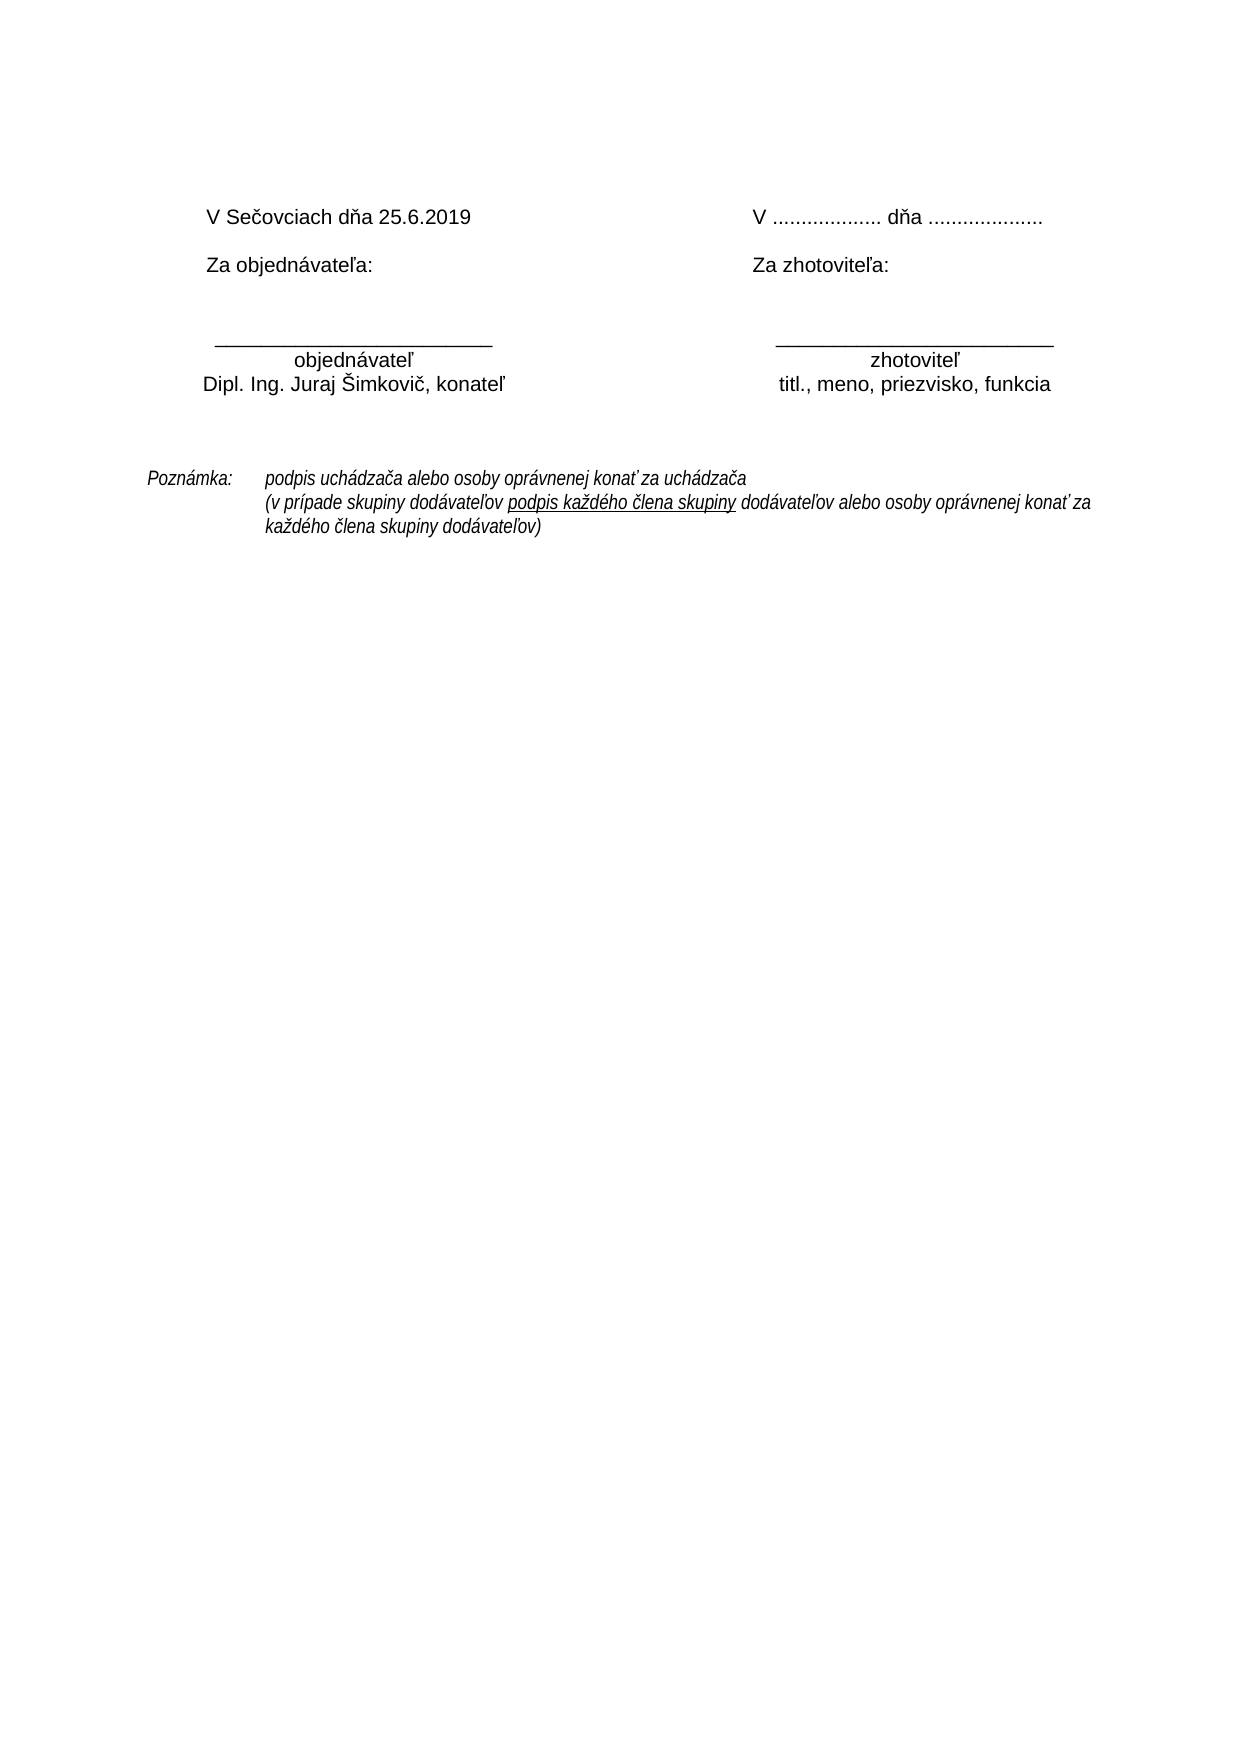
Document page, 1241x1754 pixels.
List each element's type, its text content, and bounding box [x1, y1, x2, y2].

text Dipl. Ing. Juraj Šimkovič, konateľ titl., meno, priezvisko, funkcia [147, 372, 1086, 396]
text objednávateľ zhotoviteľ [147, 348, 1093, 372]
text ________________________ ________________________ [147, 324, 1093, 348]
text (v prípade skupiny dodávateľov podpis každého člena skupiny dodávateľov alebo osoby oprávnenej konať za každého člena skupiny dodávateľov) [265, 490, 1093, 538]
text Za objednávateľa: Za zhotoviteľa: [206, 252, 1093, 276]
text Poznámka: podpis uchádzača alebo osoby oprávnenej konať za uchádzača [147, 466, 1018, 490]
text V Sečovciach dňa 25.6.2019 V ................... dňa .................... [147, 204, 1093, 228]
